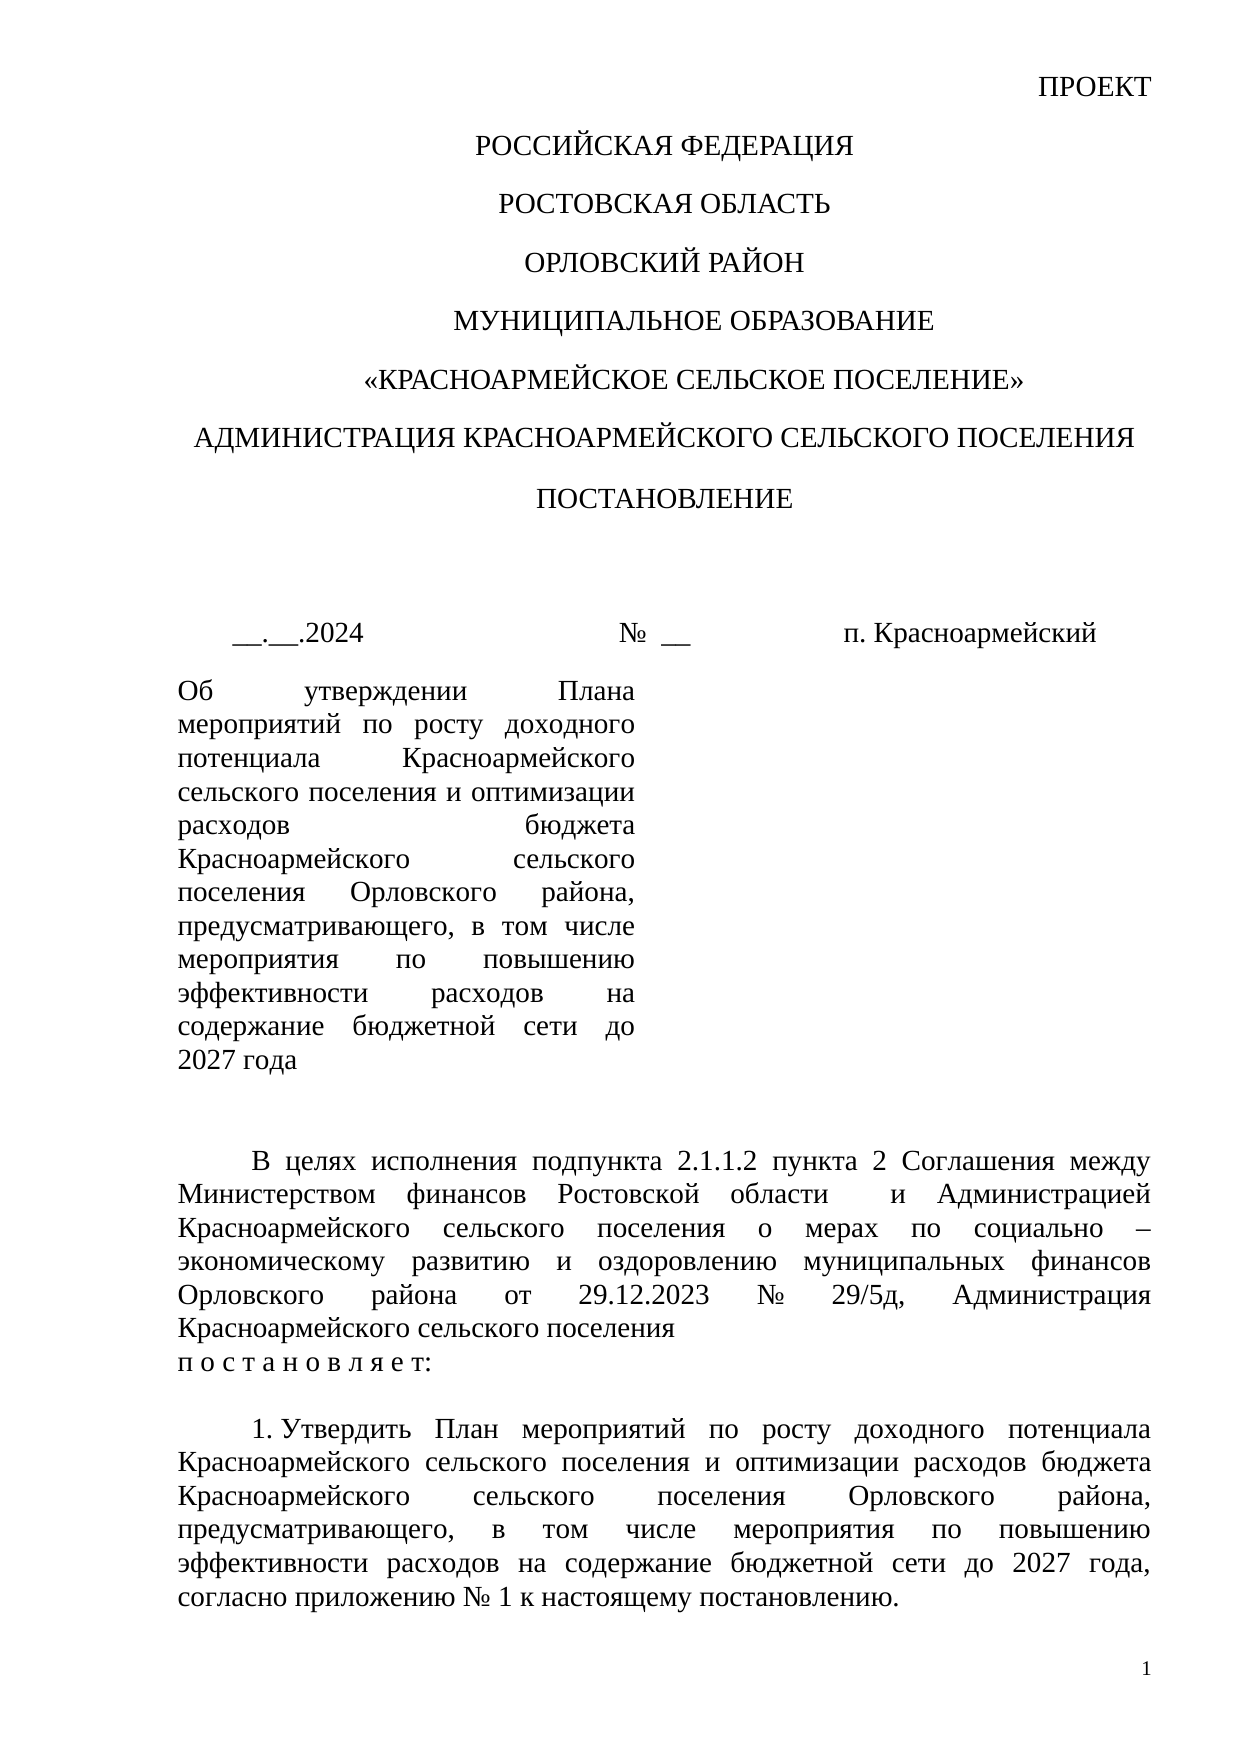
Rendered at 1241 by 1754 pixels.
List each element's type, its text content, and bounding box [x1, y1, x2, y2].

text __.__.2024 № __ п. Красноармейский [177, 615, 1152, 649]
text АДМИНИСТРАЦИЯ КРАСНОАРМЕЙСКОГО СЕЛЬСКОГО ПОСЕЛЕНИЯ [177, 421, 1152, 454]
text В целях исполнения подпункта 2.1.1.2 пункта 2 Соглашения между Министерством финансов Ростовской области и Администрацией Красноармейского сельского поселения о мерах по социально – экономическому развитию и оздоровлению муниципальных финансов Орловского района от 29.12.2023 № 29/5д, Администрация Красноармейского сельского поселения [177, 1143, 1152, 1344]
text «КРАСНОАРМЕЙСКОЕ СЕЛЬСКОЕ ПОСЕЛЕНИЕ» [177, 362, 1152, 396]
text РОСТОВСКАЯ ОБЛАСТЬ [177, 186, 1152, 220]
text МУНИЦИПАЛЬНОЕ ОБРАЗОВАНИЕ [177, 303, 1152, 337]
text 1. Утвердить План мероприятий по росту доходного потенциала Красноармейского сельского поселения и оптимизации расходов бюджета Красноармейского сельского поселения Орловского района, предусматривающего, в том числе мероприятия по повышению эффективности расходов на содержание бюджетной сети до 2027 года, согласно приложению № 1 к настоящему постановлению. [177, 1411, 1152, 1612]
text ПОСТАНОВЛЕНИЕ [177, 481, 1152, 515]
text ПРОЕКТ [177, 69, 1152, 103]
text п о с т а н о в л я е т: [177, 1344, 1152, 1377]
text Об утверждении Плана мероприятий по росту доходного потенциала Красноармейского сельского поселения и оптимизации расходов бюджета Красноармейского сельского поселения Орловского района, предусматривающего, в том числе мероприятия по повышению эффективности расходов на содержание бюджетной сети до 2027 года [177, 673, 635, 1076]
text ОРЛОВСКИЙ РАЙОН [177, 245, 1152, 278]
text РОССИЙСКАЯ ФЕДЕРАЦИЯ [177, 128, 1152, 161]
